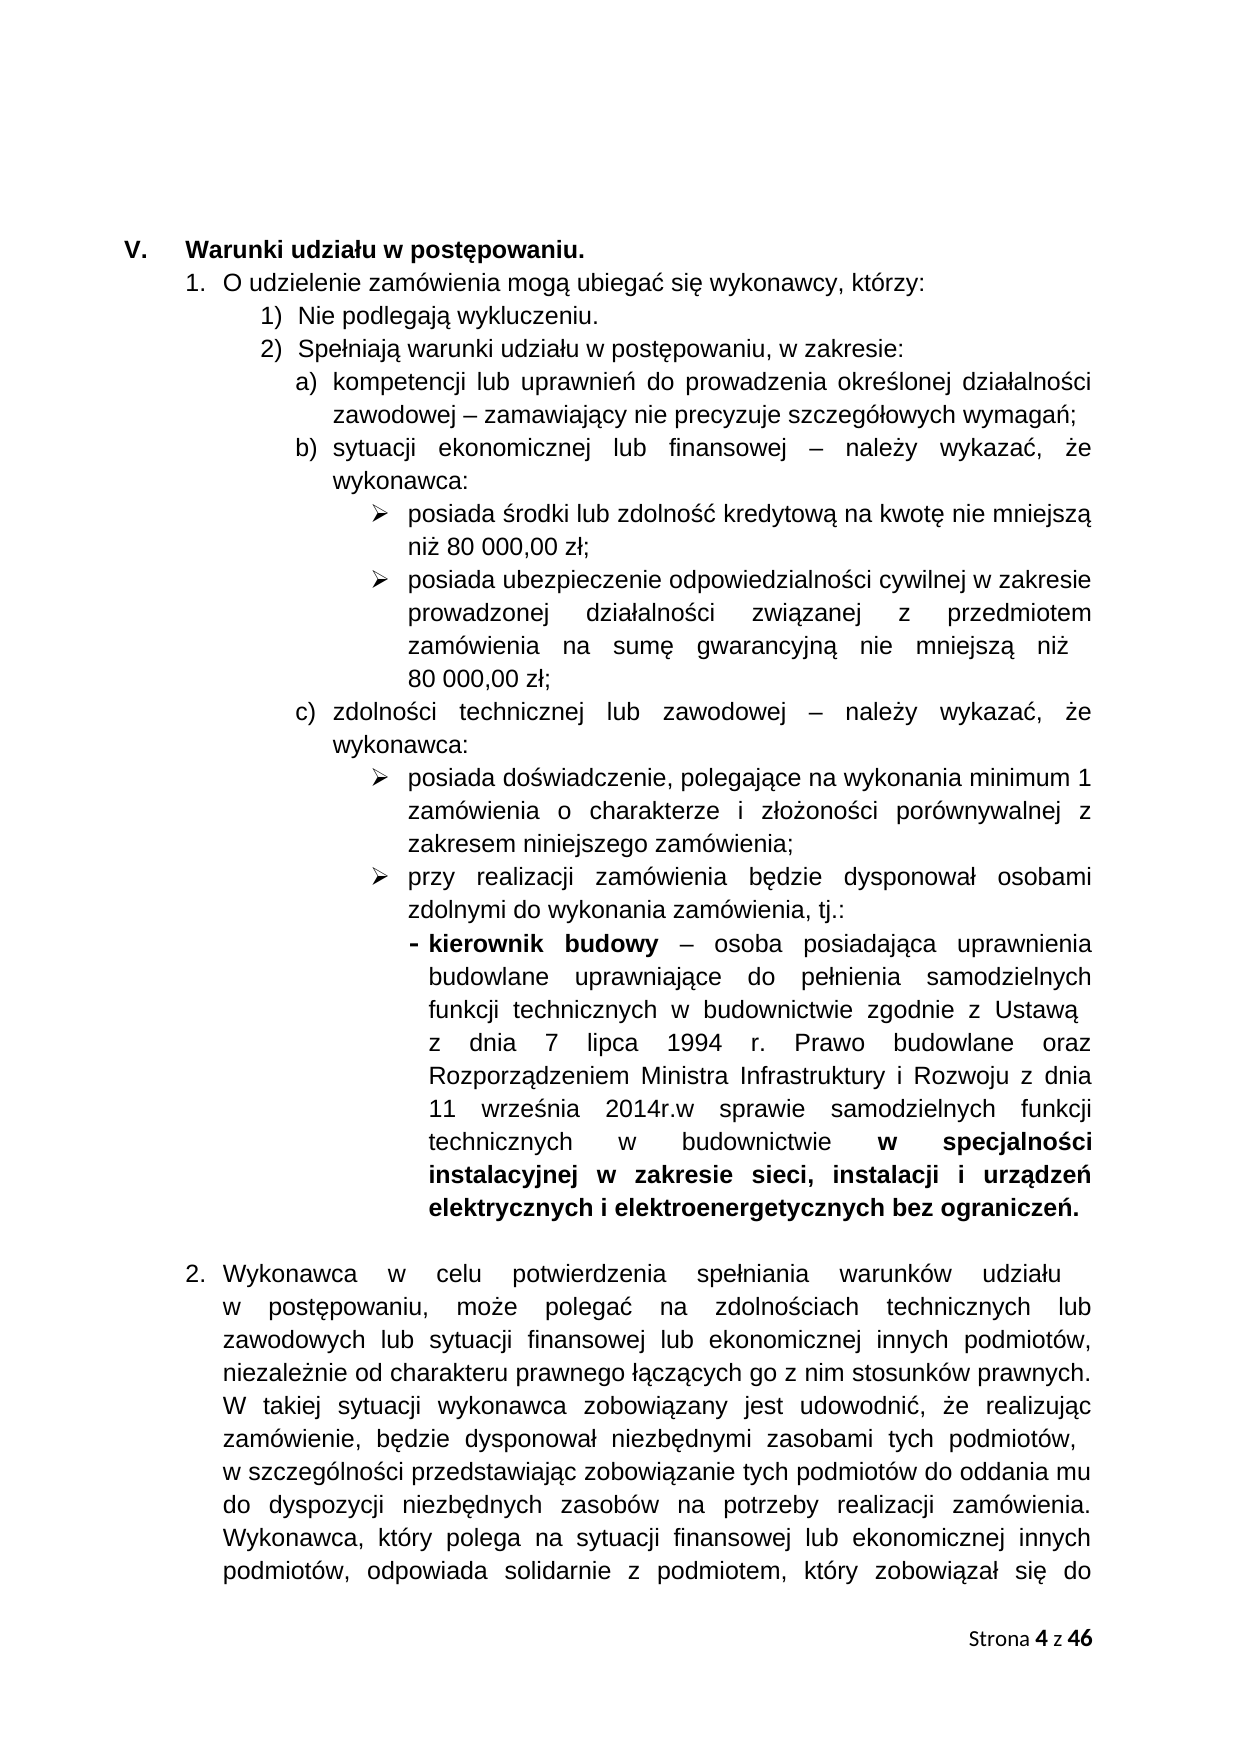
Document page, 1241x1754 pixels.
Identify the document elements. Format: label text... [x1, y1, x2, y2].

list Nie podlegają wykluczeniu. [260, 301, 1093, 329]
list kompetencji lub uprawnień do prowadzenia określonej działalności zawodowej – zamawiający nie precyzuje szczegółowych wymagań; [295, 367, 1093, 428]
list posiada doświadczenie, polegające na wykonania minimum 1 zamówienia o charakterze i złożoności porównywalnej z zakresem niniejszego zamówienia; [370, 763, 1093, 858]
list O udzielenie zamówienia mogą ubiegać się wykonawcy, którzy: [185, 268, 1093, 296]
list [185, 1259, 1093, 1585]
list przy realizacji zamówienia będzie dysponował osobami zdolnymi do wykonania zamówienia, tj.: [370, 862, 1093, 924]
list posiada ubezpieczenie odpowiedzialności cywilnej w zakresie prowadzonej działalności związanej z przedmiotem zamówienia na sumę gwarancyjną nie mniejszą niż 80 000,00 zł; [370, 565, 1093, 693]
list kierownik budowy – osoba posiadająca uprawnienia budowlane uprawniające do pełnienia samodzielnych funkcji technicznych w budownictwie zgodnie z Ustawą z dnia 7 lipca 1994 r. Prawo budowlane oraz Rozporządzeniem Ministra Infrastruktury i Rozwoju z dnia 11 września 2014r.w sprawie samodzielnych funkcji technicznych w budownictwie w specjalności instalacyjnej w zakresie sieci, instalacji i urządzeń elektrycznych i elektroenergetycznych bez ograniczeń. [409, 928, 1093, 1222]
subtitle Warunki udziału w postępowaniu. [148, 235, 1093, 263]
list sytuacji ekonomicznej lub finansowej – należy wykazać, że wykonawca: [295, 433, 1093, 494]
list zdolności technicznej lub zawodowej – należy wykazać, że wykonawca: [295, 697, 1093, 759]
list Spełniają warunki udziału w postępowaniu, w zakresie: [260, 334, 1093, 362]
list posiada środki lub zdolność kredytową na kwotę nie mniejszą niż 80 000,00 zł; [370, 499, 1093, 561]
